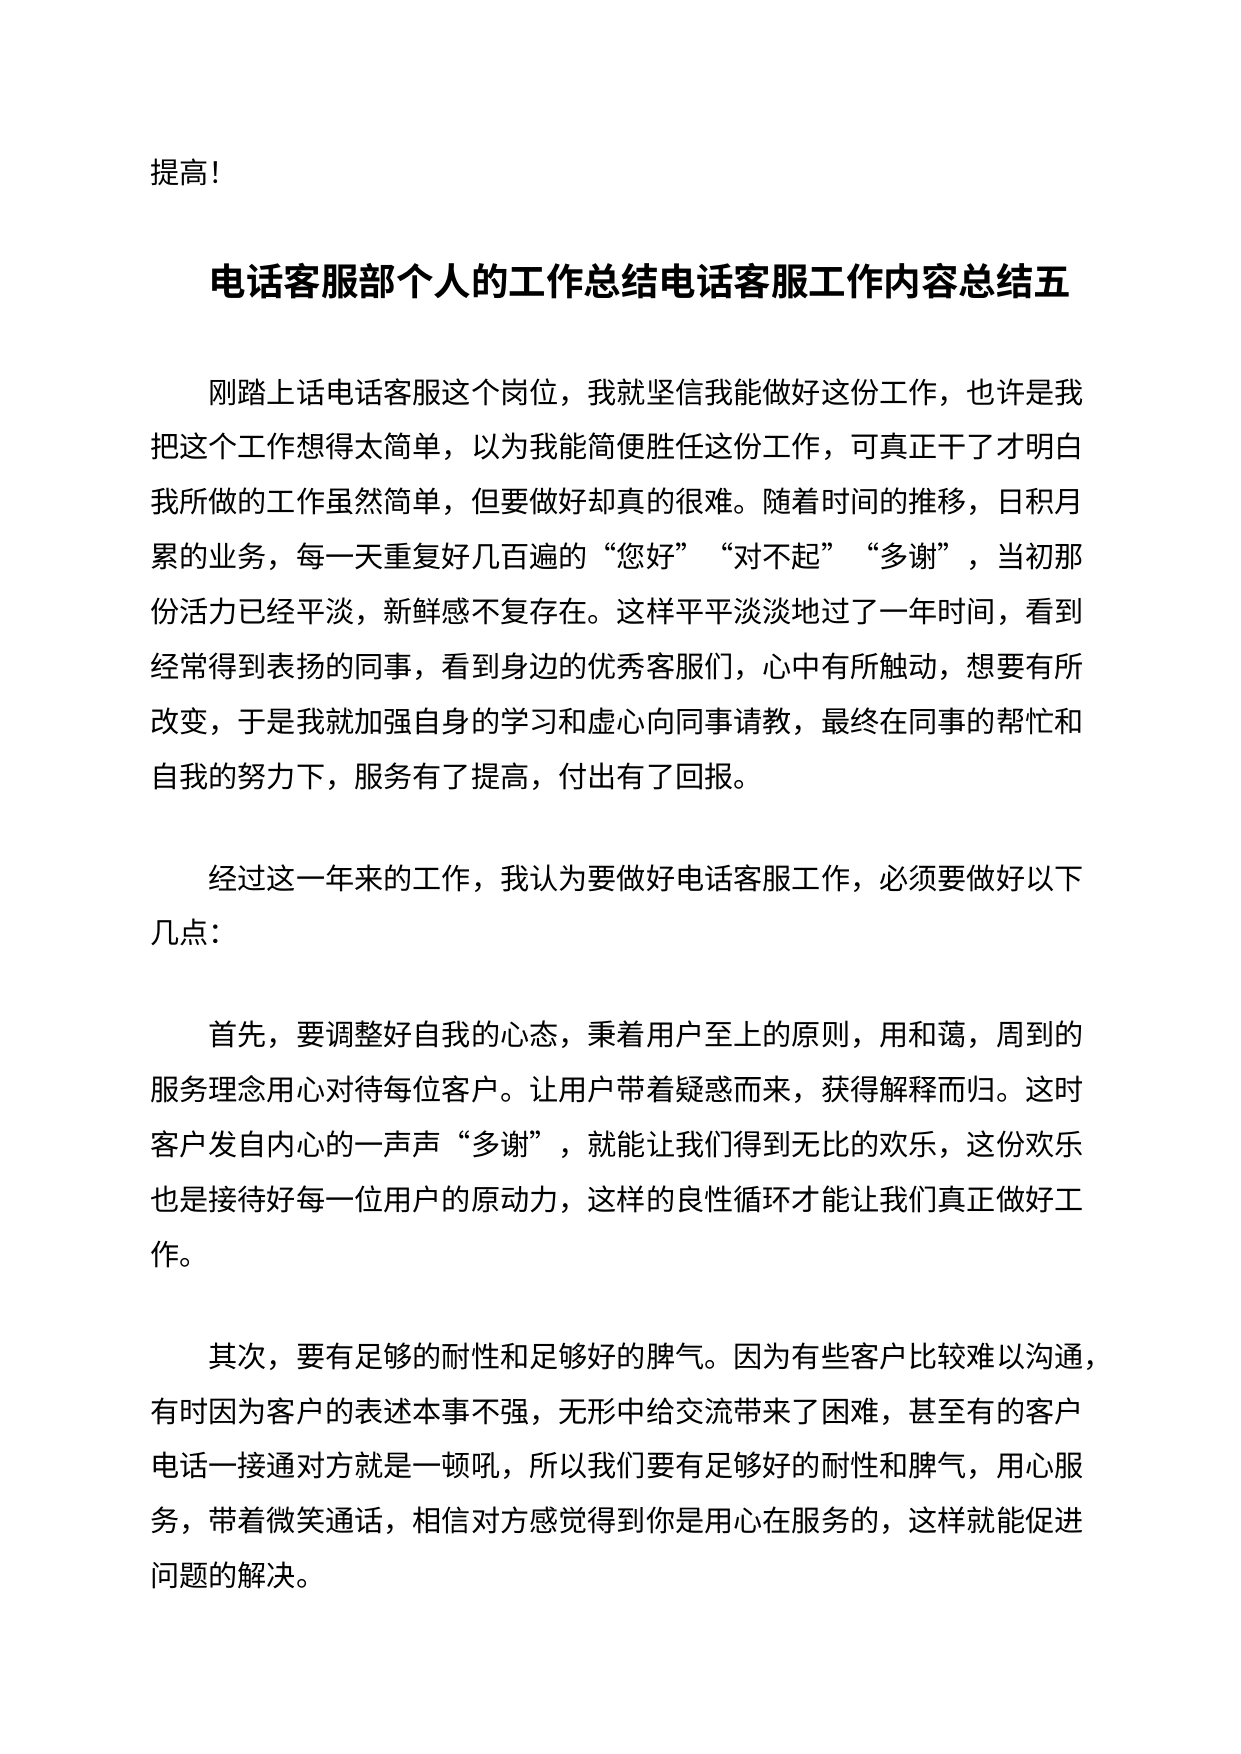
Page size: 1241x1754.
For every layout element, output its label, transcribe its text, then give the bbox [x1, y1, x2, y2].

text 其次，要有足够的耐性和足够好的脾气。因为有些客户比较难以沟通，有时因为客户的表述本事不强，无形中给交流带来了困难，甚至有的客户电话一接通对方就是一顿吼，所以我们要有足够好的耐性和脾气，用心服务，带着微笑通话，相信对方感觉得到你是用心在服务的，这样就能促进问题的解决。 [150, 1333, 1090, 1595]
text 经过这一年来的工作，我认为要做好电话客服工作，必须要做好以下几点： [150, 855, 1090, 952]
text 电话客服部个人的工作总结电话客服工作内容总结五 [150, 252, 1090, 306]
text 刚踏上话电话客服这个岗位，我就坚信我能做好这份工作，也许是我把这个工作想得太简单，以为我能简便胜任这份工作，可真正干了才明白我所做的工作虽然简单，但要做好却真的很难。随着时间的推移，日积月累的业务，每一天重复好几百遍的“您好”“对不起”“多谢”，当初那份活力已经平淡，新鲜感不复存在。这样平平淡淡地过了一年时间，看到经常得到表扬的同事，看到身边的优秀客服们，心中有所触动，想要有所改变，于是我就加强自身的学习和虚心向同事请教，最终在同事的帮忙和自我的努力下，服务有了提高，付出有了回报。 [150, 369, 1090, 796]
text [150, 150, 1090, 192]
text 首先，要调整好自我的心态，秉着用户至上的原则，用和蔼，周到的服务理念用心对待每位客户。让用户带着疑惑而来，获得解释而归。这时客户发自内心的一声声“多谢”，就能让我们得到无比的欢乐，这份欢乐也是接待好每一位用户的原动力，这样的良性循环才能让我们真正做好工作。 [150, 1012, 1090, 1274]
